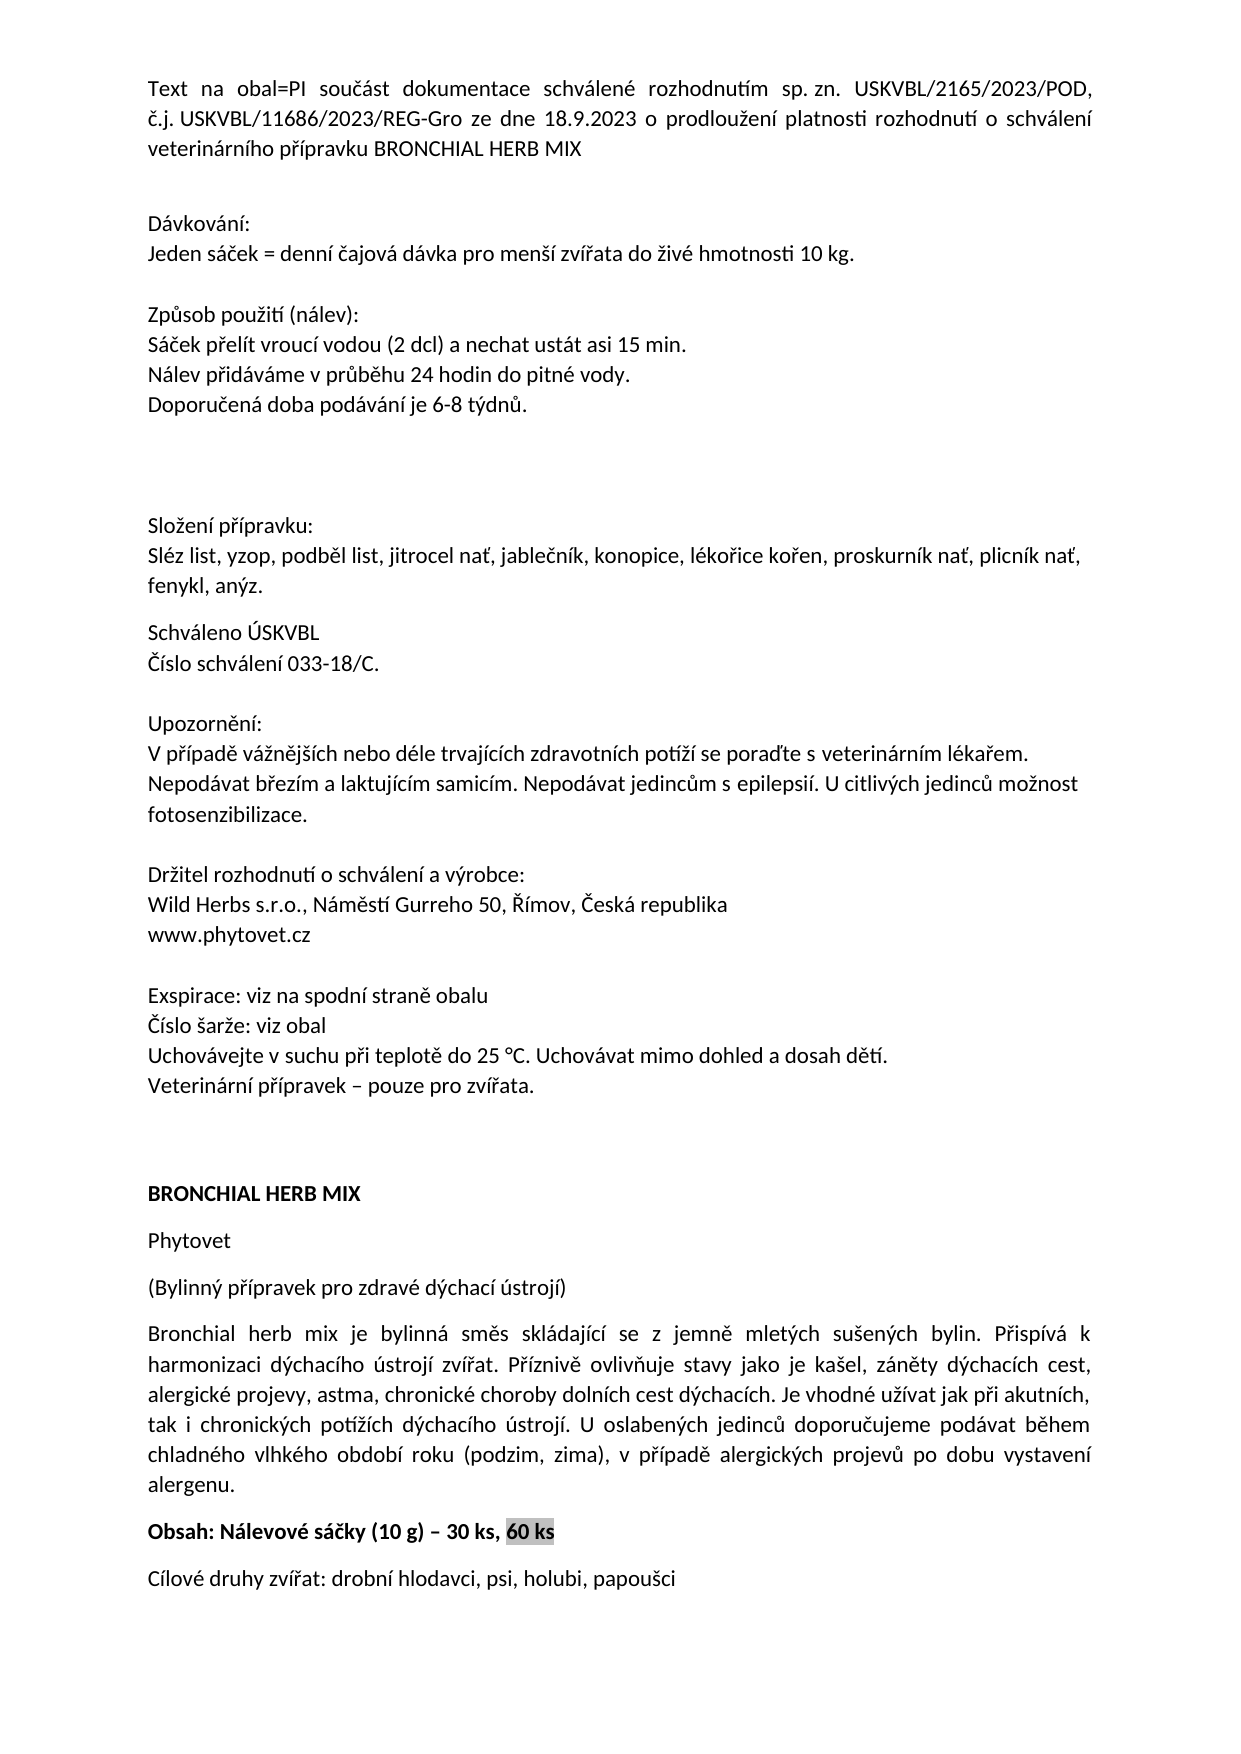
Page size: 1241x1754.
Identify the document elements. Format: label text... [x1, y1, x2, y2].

text Schváleno ÚSKVBL [148, 618, 1093, 646]
text (Bylinný přípravek pro zdravé dýchací ústrojí) [148, 1273, 1093, 1301]
text Phytovet [148, 1226, 1093, 1254]
text Cílové druhy zvířat: drobní hlodavci, psi, holubi, papoušci [148, 1564, 1093, 1592]
text Upozornění: [148, 709, 1093, 737]
text Obsah: Nálevové sáčky (10 g) – 30 ks, 60 ks [148, 1517, 1093, 1545]
text Číslo šarže: viz obal [148, 1011, 1093, 1039]
text Uchovávejte v suchu při teplotě do 25 °C. Uchovávat mimo dohled a dosah dětí. [148, 1041, 1093, 1069]
text Doporučená doba podávání je 6-8 týdnů. [148, 390, 1093, 418]
text Exspirace: viz na spodní straně obalu [148, 981, 1093, 1009]
text Držitel rozhodnutí o schválení a výrobce: [148, 860, 1093, 888]
text Dávkování: [148, 209, 1093, 237]
text Bronchial herb mix je bylinná směs skládající se z jemně mletých sušených bylin. Přispívá k harmonizaci dýchacího ústrojí zvířat. Příznivě ovlivňuje stavy jako je kašel, záněty dýchacích cest, alergické projevy, astma, chronické choroby dolních cest dýchacích. Je vhodné užívat jak při akutních, tak i chronických potížích dýchacího ústrojí. U oslabených jedinců doporučujeme podávat během chladného vlhkého období roku (podzim, zima), v případě alergických projevů po dobu vystavení alergenu. [148, 1319, 1093, 1498]
text Způsob použití (nálev): [148, 300, 1093, 328]
text Složení přípravku: [148, 511, 1093, 539]
text www.phytovet.cz [148, 921, 1093, 948]
text Nálev přidáváme v průběhu 24 hodin do pitné vody. [148, 360, 1093, 388]
text Sléz list, yzop, podběl list, jitrocel nať, jablečník, konopice, lékořice kořen, proskurník nať, plicník nať, fenykl, anýz. [148, 541, 1093, 599]
text Wild Herbs s.r.o., Náměstí Gurreho 50, Římov, Česká republika [148, 890, 1093, 918]
text V případě vážnějších nebo déle trvajících zdravotních potíží se poraďte s veterinárním lékařem. Nepodávat březím a laktujícím samicím. Nepodávat jedincům s epilepsií. U citlivých jedinců možnost fotosenzibilizace. [148, 739, 1093, 828]
text BRONCHIAL HERB MIX [148, 1179, 1093, 1207]
text Veterinární přípravek – pouze pro zvířata. [148, 1072, 1093, 1099]
text Jeden sáček = denní čajová dávka pro menší zvířata do živé hmotnosti 10 kg. [148, 239, 1093, 267]
text Sáček přelít vroucí vodou (2 dcl) a nechat ustát asi 15 min. [148, 330, 1093, 358]
text Číslo schválení 033-18/C. [148, 649, 1093, 677]
